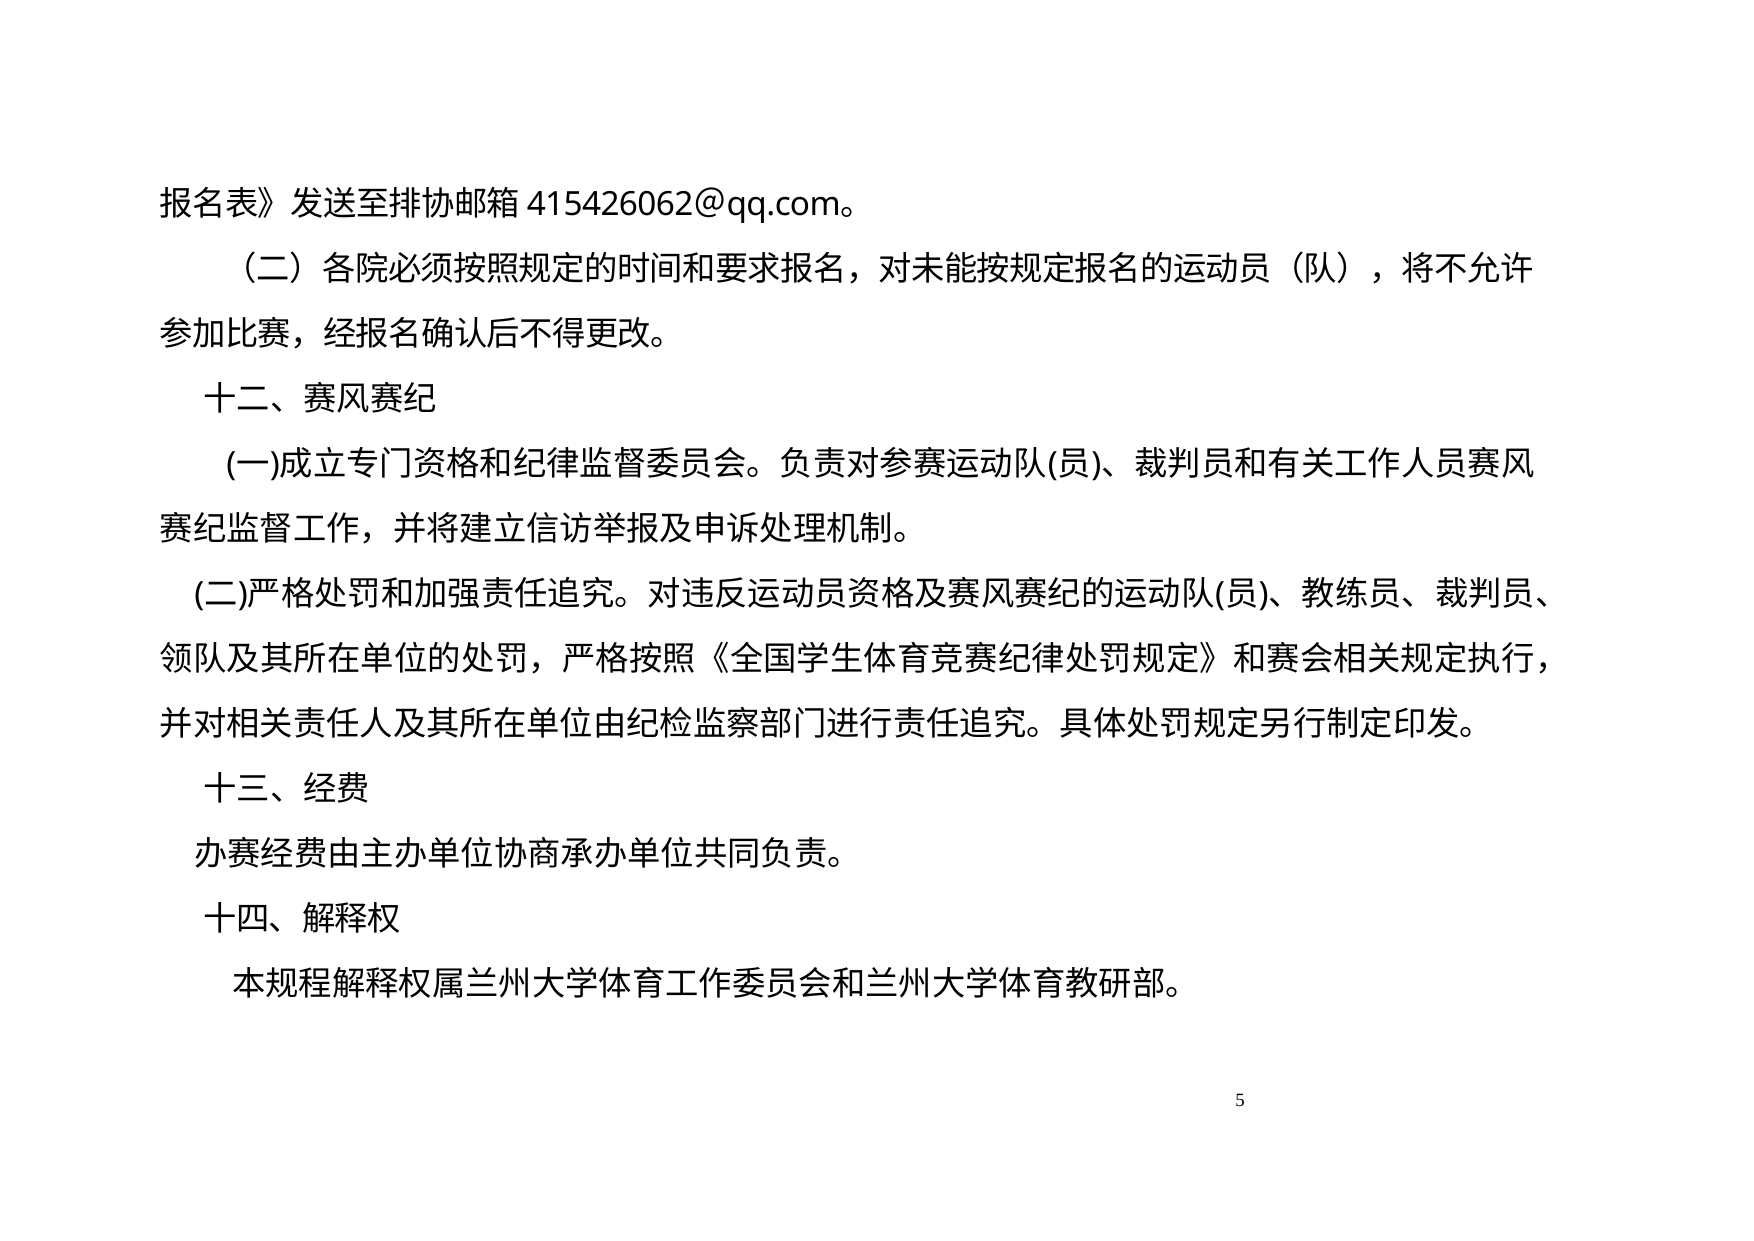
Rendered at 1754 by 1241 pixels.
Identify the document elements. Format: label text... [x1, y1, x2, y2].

list 解释权 [162, 883, 1535, 948]
list 各院必须按照规定的时间和要求报名，对未能按规定报名的运动员（队），将不允许参加比赛，经报名确认后不得更改。 [159, 233, 1535, 363]
text 办赛经费由主办单位协商承办单位共同负责。 [157, 818, 1535, 883]
list 经费 [162, 753, 1535, 818]
text (一)成立专门资格和纪律监督委员会。负责对参赛运动队(员)、裁判员和有关工作人员赛风赛纪监督工作，并将建立信访举报及申诉处理机制。 [159, 428, 1535, 558]
text 本规程解释权属兰州大学体育工作委员会和兰州大学体育教研部。 [159, 948, 1535, 1013]
list 赛风赛纪 [162, 363, 1535, 428]
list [159, 168, 1535, 233]
text (二)严格处罚和加强责任追究。对违反运动员资格及赛风赛纪的运动队(员)、教练员、裁判员、领队及其所在单位的处罚，严格按照《全国学生体育竞赛纪律处罚规定》和赛会相关规定执行，并对相关责任人及其所在单位由纪检监察部门进行责任追究。具体处罚规定另行制定印发。 [159, 558, 1535, 753]
